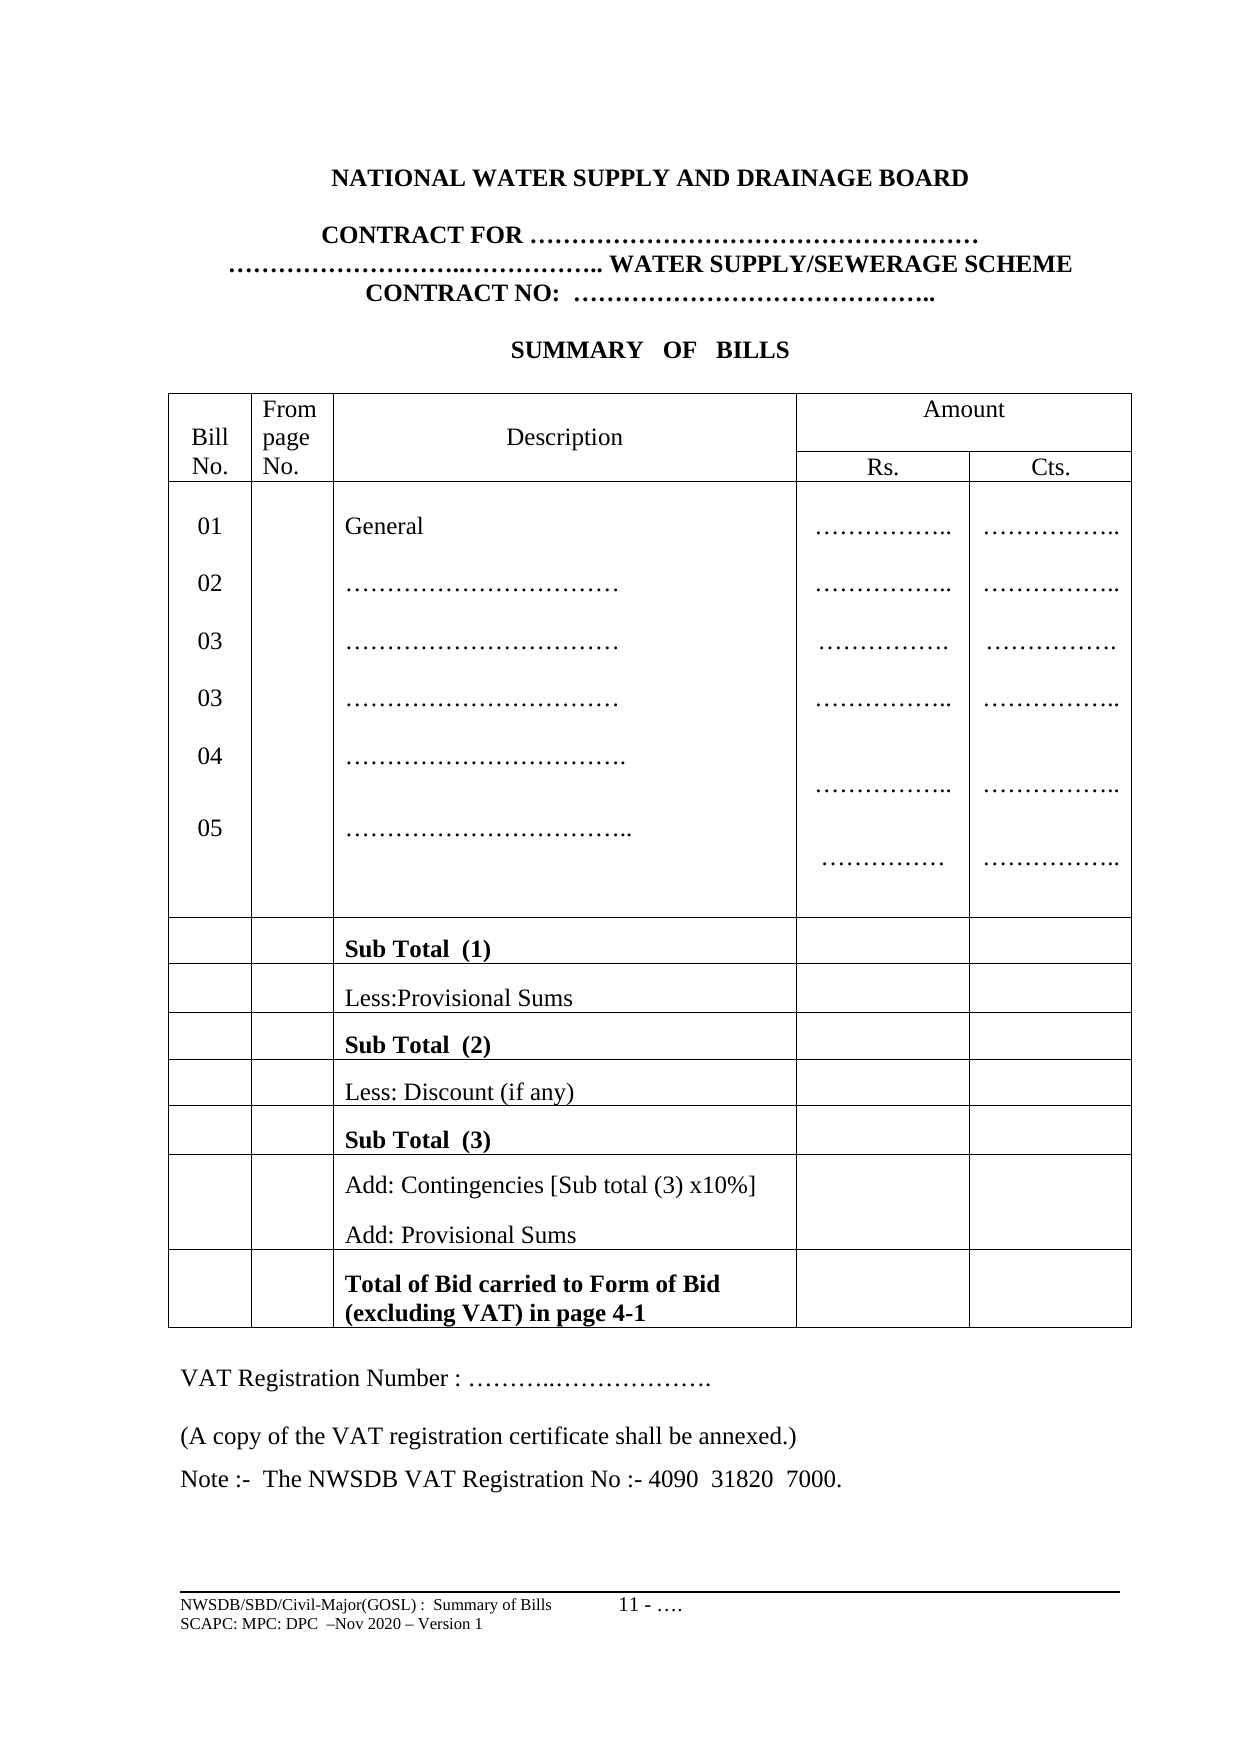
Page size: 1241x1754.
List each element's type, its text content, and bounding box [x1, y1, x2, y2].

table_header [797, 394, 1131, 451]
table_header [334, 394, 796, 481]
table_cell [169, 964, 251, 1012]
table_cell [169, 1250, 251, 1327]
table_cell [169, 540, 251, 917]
text ………………………..…………….. WATER SUPPLY/SEWERAGE SCHEME [180, 249, 1120, 278]
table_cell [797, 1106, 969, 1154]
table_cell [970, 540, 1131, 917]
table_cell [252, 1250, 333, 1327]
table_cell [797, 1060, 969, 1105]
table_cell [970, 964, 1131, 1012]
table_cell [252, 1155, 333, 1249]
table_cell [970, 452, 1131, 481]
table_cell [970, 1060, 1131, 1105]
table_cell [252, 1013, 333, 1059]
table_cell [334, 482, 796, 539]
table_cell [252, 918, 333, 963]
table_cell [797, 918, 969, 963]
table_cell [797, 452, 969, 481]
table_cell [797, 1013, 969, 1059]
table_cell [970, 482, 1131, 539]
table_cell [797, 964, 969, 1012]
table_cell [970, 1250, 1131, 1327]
text CONTRACT NO: …………………………………….. [180, 278, 1120, 306]
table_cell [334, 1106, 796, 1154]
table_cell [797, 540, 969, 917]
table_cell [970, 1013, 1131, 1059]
text Note :- The NWSDB VAT Registration No :- 4090 31820 7000. [180, 1464, 1120, 1493]
text NATIONAL WATER SUPPLY AND DRAINAGE BOARD [180, 163, 1120, 191]
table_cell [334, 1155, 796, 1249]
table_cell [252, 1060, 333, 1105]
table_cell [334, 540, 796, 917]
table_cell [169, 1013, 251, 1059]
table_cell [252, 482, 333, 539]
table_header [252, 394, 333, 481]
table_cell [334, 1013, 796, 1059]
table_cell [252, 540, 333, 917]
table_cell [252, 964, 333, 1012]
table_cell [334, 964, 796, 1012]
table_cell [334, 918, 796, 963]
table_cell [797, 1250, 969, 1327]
text VAT Registration Number : ………..………………. [180, 1363, 1120, 1392]
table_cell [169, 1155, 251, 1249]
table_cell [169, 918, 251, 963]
text SUMMARY OF BILLS [180, 335, 1120, 364]
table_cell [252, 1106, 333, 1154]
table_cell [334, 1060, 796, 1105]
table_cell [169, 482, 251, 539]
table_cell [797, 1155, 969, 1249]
text (A copy of the VAT registration certificate shall be annexed.) [180, 1421, 1120, 1450]
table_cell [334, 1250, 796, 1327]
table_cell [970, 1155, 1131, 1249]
text CONTRACT FOR ……………………………………………… [180, 220, 1120, 249]
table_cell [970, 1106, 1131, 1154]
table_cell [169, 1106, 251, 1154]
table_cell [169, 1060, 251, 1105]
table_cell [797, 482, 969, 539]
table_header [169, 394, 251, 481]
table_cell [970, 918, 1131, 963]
